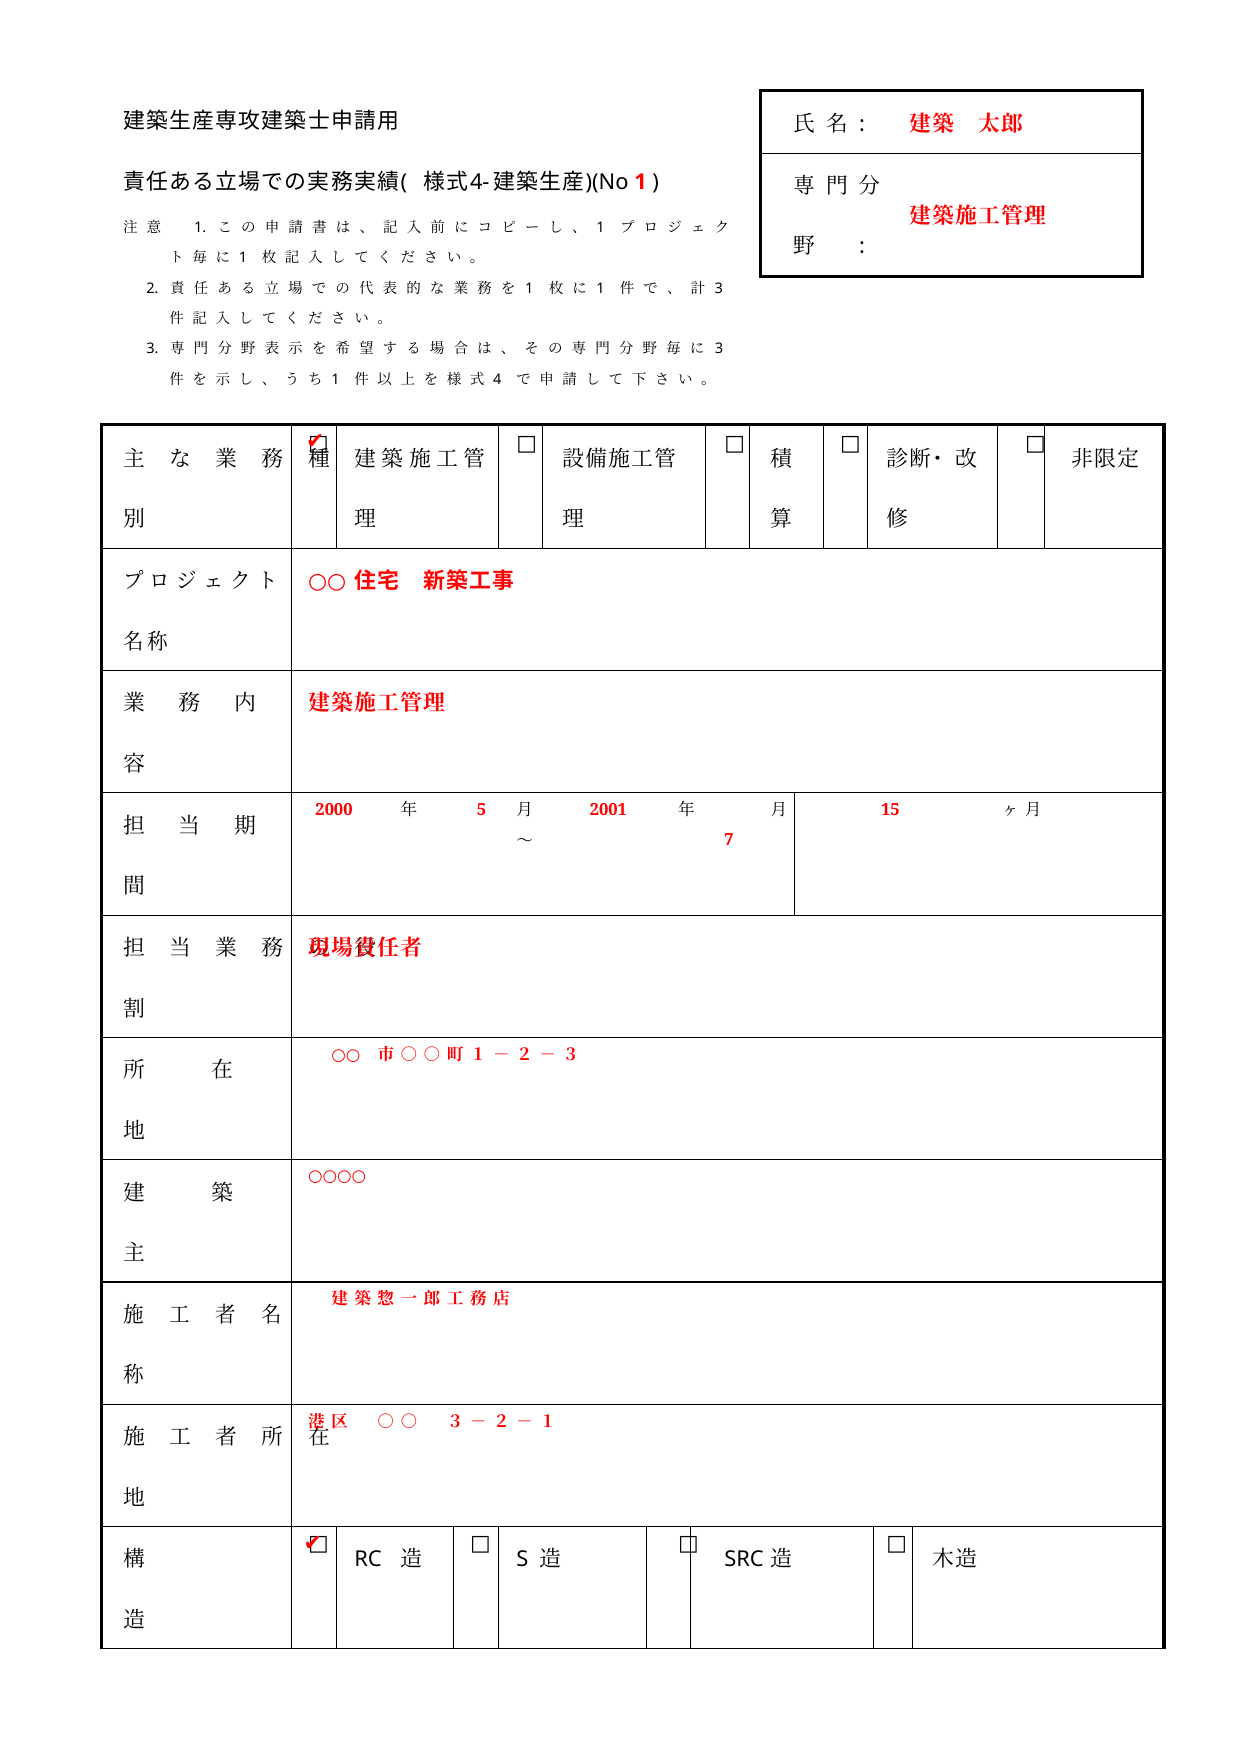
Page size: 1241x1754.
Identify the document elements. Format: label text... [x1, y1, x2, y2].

table_cell 木造 [913, 1527, 1162, 1648]
table_cell RC造 [337, 1527, 453, 1648]
table_cell □ [292, 1527, 336, 1648]
table_cell 建築惣一郎工務店 [292, 1283, 1162, 1404]
table_header 建築施工管理 [337, 426, 498, 548]
table_header □ [292, 426, 336, 548]
table_cell 構造 [103, 1527, 291, 1648]
table_header □ [706, 426, 749, 548]
table_cell □ [874, 1527, 912, 1648]
table_cell 業務内容 [103, 671, 291, 792]
table_cell プロジェクト名称 [103, 549, 291, 670]
table_cell 現場責任者 [292, 916, 1162, 1037]
table_header 診断･改修 [868, 426, 997, 548]
table_header 主な業務種別 [103, 426, 291, 548]
table_cell □ [647, 1527, 690, 1648]
table_cell 月 [749, 793, 794, 914]
table_cell SRC造 [691, 1527, 873, 1648]
table_cell 建築施工管理 [292, 671, 1162, 792]
table_cell 2000 [292, 793, 380, 914]
table_header 設備施工管理 [543, 426, 705, 548]
table_cell 施工者所在地 [103, 1405, 291, 1526]
table_cell □ [454, 1527, 498, 1648]
table_cell 担当期間 [103, 793, 291, 914]
table_cell 月 ～ [498, 793, 558, 914]
table_cell 5 [425, 793, 498, 914]
table_cell ヶ月 [979, 793, 1162, 914]
table_header 建築生産専攻建築士申請用 責任ある立場での実務実績(様式4-建築生産)(No 1 ) [100, 89, 749, 210]
table_cell 担当業務の役割 [103, 916, 291, 1037]
table_cell ○○○○ [292, 1160, 1162, 1281]
table_cell 15 [795, 793, 979, 914]
table_cell 7 [690, 793, 749, 914]
table_cell 所在地 [103, 1038, 291, 1159]
table_cell ○○市○○町１－２－３ [292, 1038, 1162, 1159]
table_cell 施工者名称 [103, 1283, 291, 1404]
table_cell 年 [647, 793, 690, 914]
table_cell ○○住宅 新築工事 [292, 549, 1162, 670]
table_cell 年 [380, 793, 425, 914]
table_header 積算 [750, 426, 823, 548]
table_header 非限定 [1045, 426, 1162, 548]
table_cell 注意 1.この申請書は、記入前にコピーし、1プロジェクト毎に1枚記入してください。 2.責任ある立場での代表的な業務を1枚に1件で、計3件記入してください。 3.専門分野表示を希望する場合は、その専門分野毎に3件を示し、うち1件以上を様式4で申請して下さい。 [100, 210, 749, 393]
table_cell S造 [499, 1527, 646, 1648]
table_header □ [824, 426, 867, 548]
table_header □ [499, 426, 542, 548]
table_cell 2001 [558, 793, 647, 914]
table_cell 建築主 [103, 1160, 291, 1281]
table_cell 港区 ○○ ３－２－１ [292, 1405, 1162, 1526]
table_header [749, 89, 1162, 393]
table_header □ [998, 426, 1044, 548]
